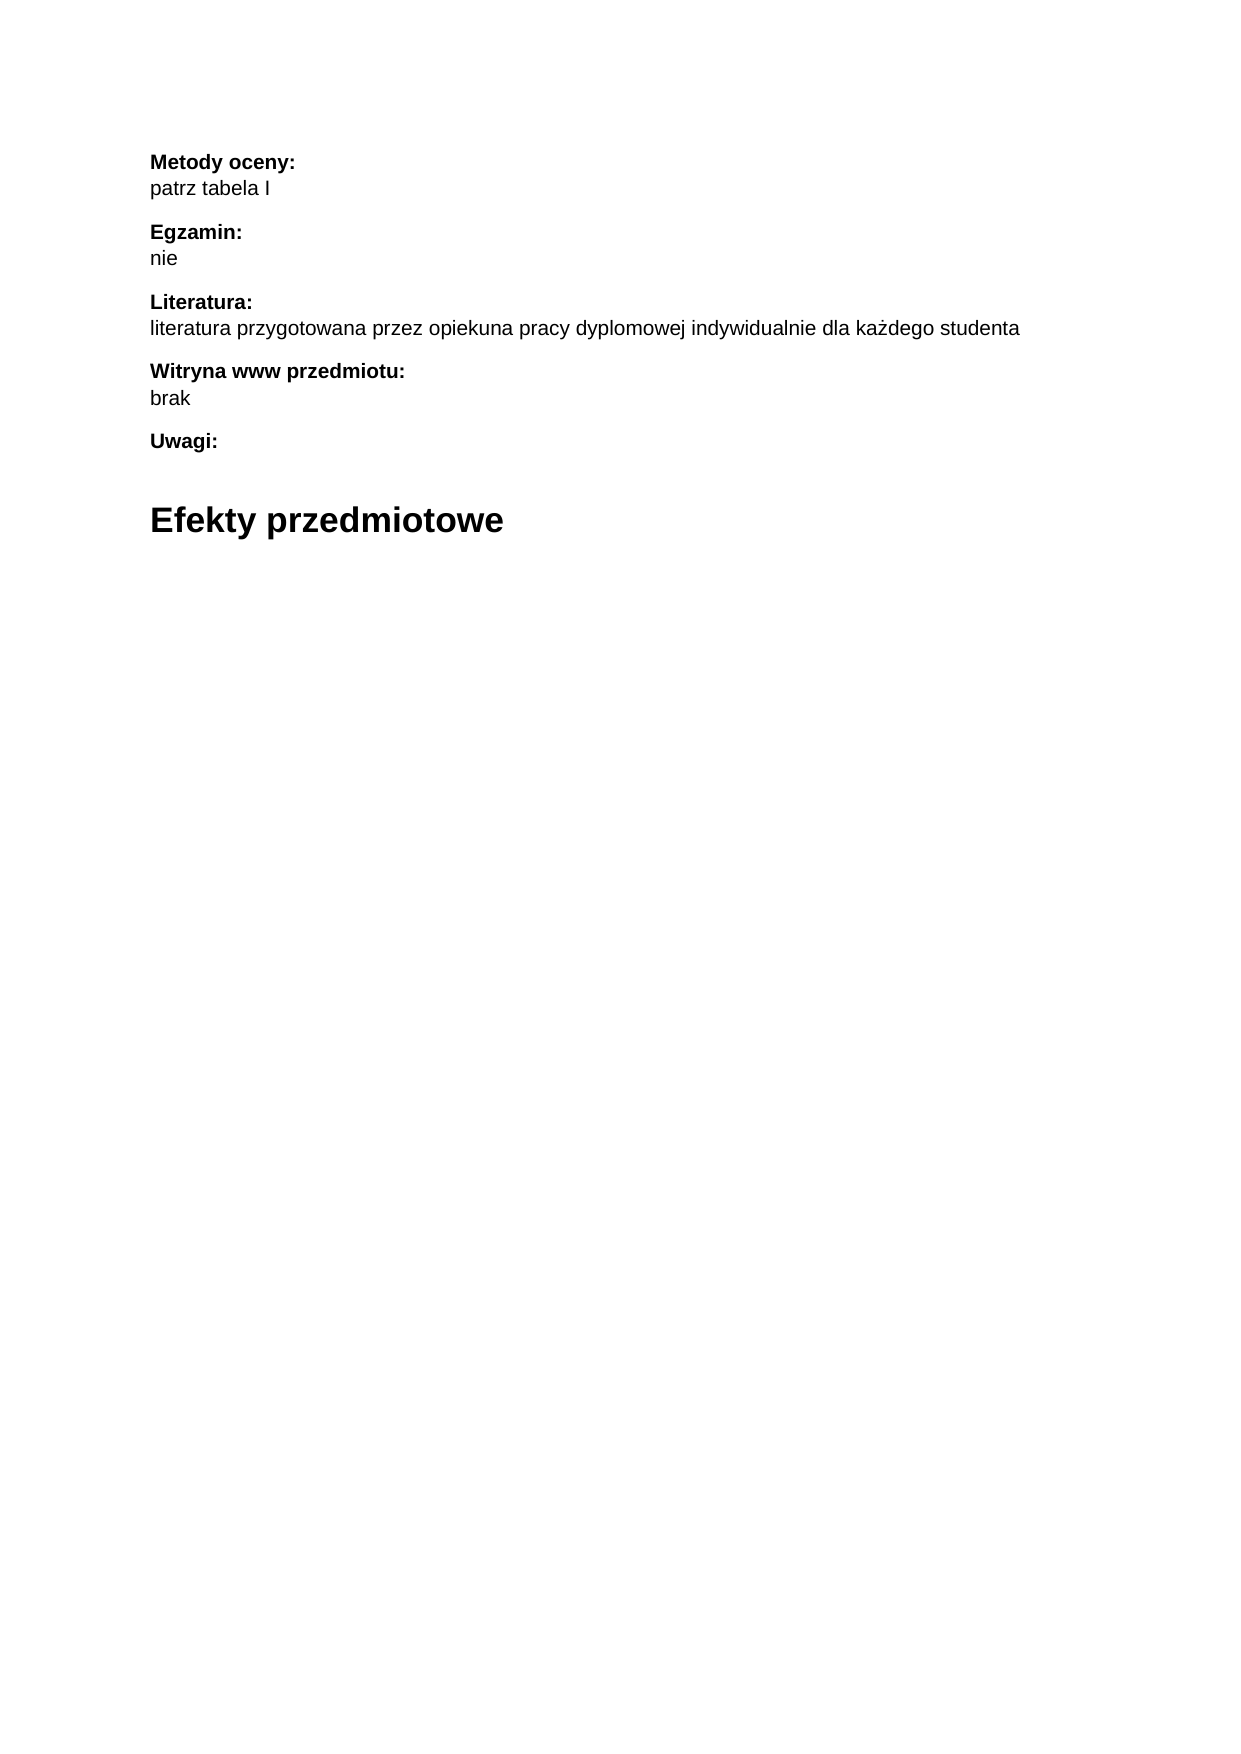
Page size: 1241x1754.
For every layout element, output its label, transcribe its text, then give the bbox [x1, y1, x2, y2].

text literatura przygotowana przez opiekuna pracy dyplomowej indywidualnie dla każdego studenta [150, 316, 1090, 339]
text Uwagi: [150, 429, 1090, 453]
text Egzamin: [150, 220, 1090, 244]
text nie [150, 246, 1090, 270]
subtitle Efekty przedmiotowe [150, 499, 1090, 540]
text Witryna www przedmiotu: [150, 359, 1090, 383]
text patrz tabela I [150, 176, 1090, 200]
text Literatura: [150, 289, 1090, 313]
text Metody oceny: [150, 150, 1090, 174]
text brak [150, 385, 1090, 409]
